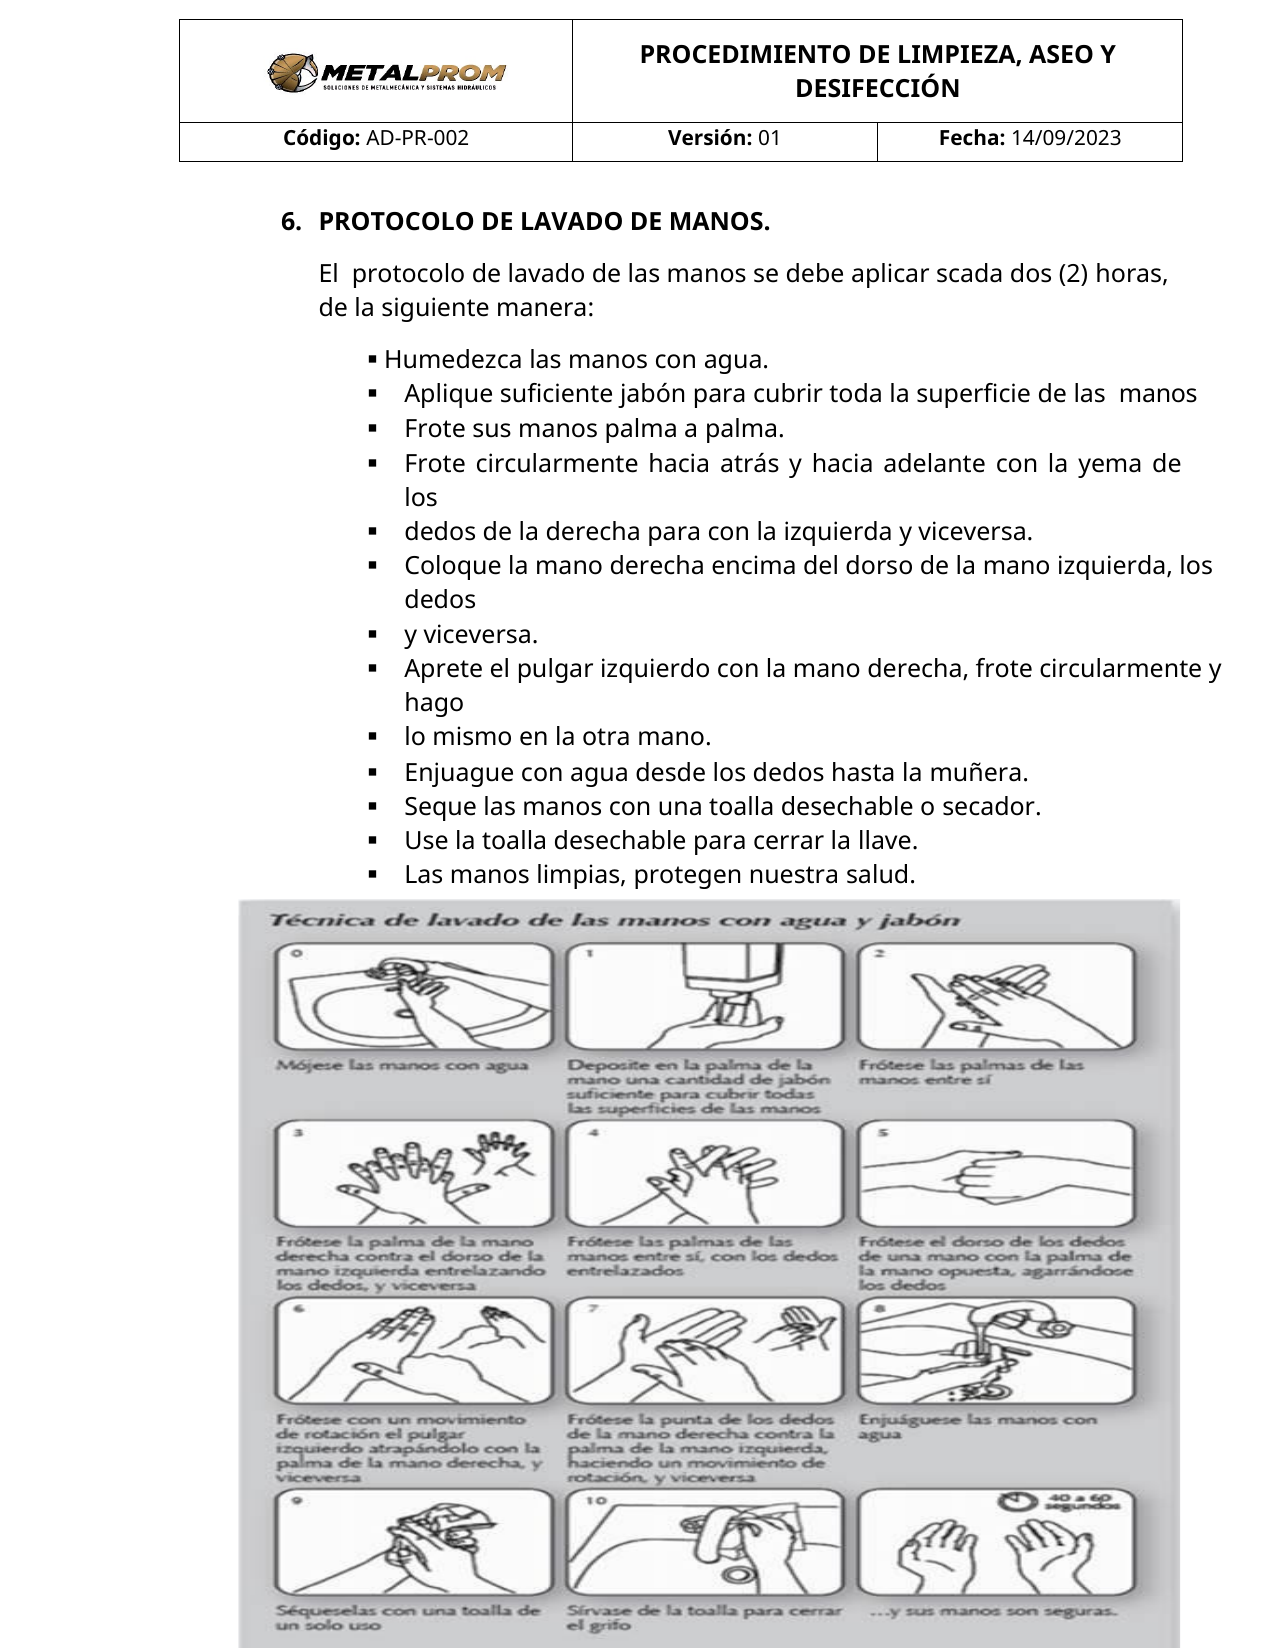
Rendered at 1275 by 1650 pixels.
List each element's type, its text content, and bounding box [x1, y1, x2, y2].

list Frote sus manos palma a palma. [367, 411, 1183, 445]
list dedos de la derecha para con la izquierda y viceversa. [367, 513, 1183, 548]
picture [236, 899, 1180, 1646]
list Humedezca las manos con agua. [367, 341, 1183, 375]
picture [242, 35, 362, 114]
list Las manos limpias, protegen nuestra salud. [367, 857, 1183, 891]
list Aplique suficiente jabón para cubrir toda la superficie de las manos [367, 375, 1242, 409]
list lo mismo en la otra mano. [367, 719, 1242, 753]
list y viceversa. [367, 616, 1272, 650]
list El protocolo de lavado de las manos se debe aplicar scada dos (2) horas, de la siguiente manera: [318, 255, 1183, 323]
list PROTOCOLO DE LAVADO DE MANOS. [281, 204, 1183, 238]
list Frote circularmente hacia atrás y hacia adelante con la yema de los [367, 445, 1183, 513]
list Enjuague con agua desde los dedos hasta la muñera. [367, 754, 1183, 788]
list Seque las manos con una toalla desechable o secador. [367, 789, 1183, 823]
list Coloque la mano derecha encima del dorso de la mano izquierda, los dedos [367, 548, 1272, 616]
list Aprete el pulgar izquierdo con la mano derecha, frote circularmente y hago [367, 651, 1272, 719]
list Use la toalla desechable para cerrar la llave. [367, 823, 1183, 857]
